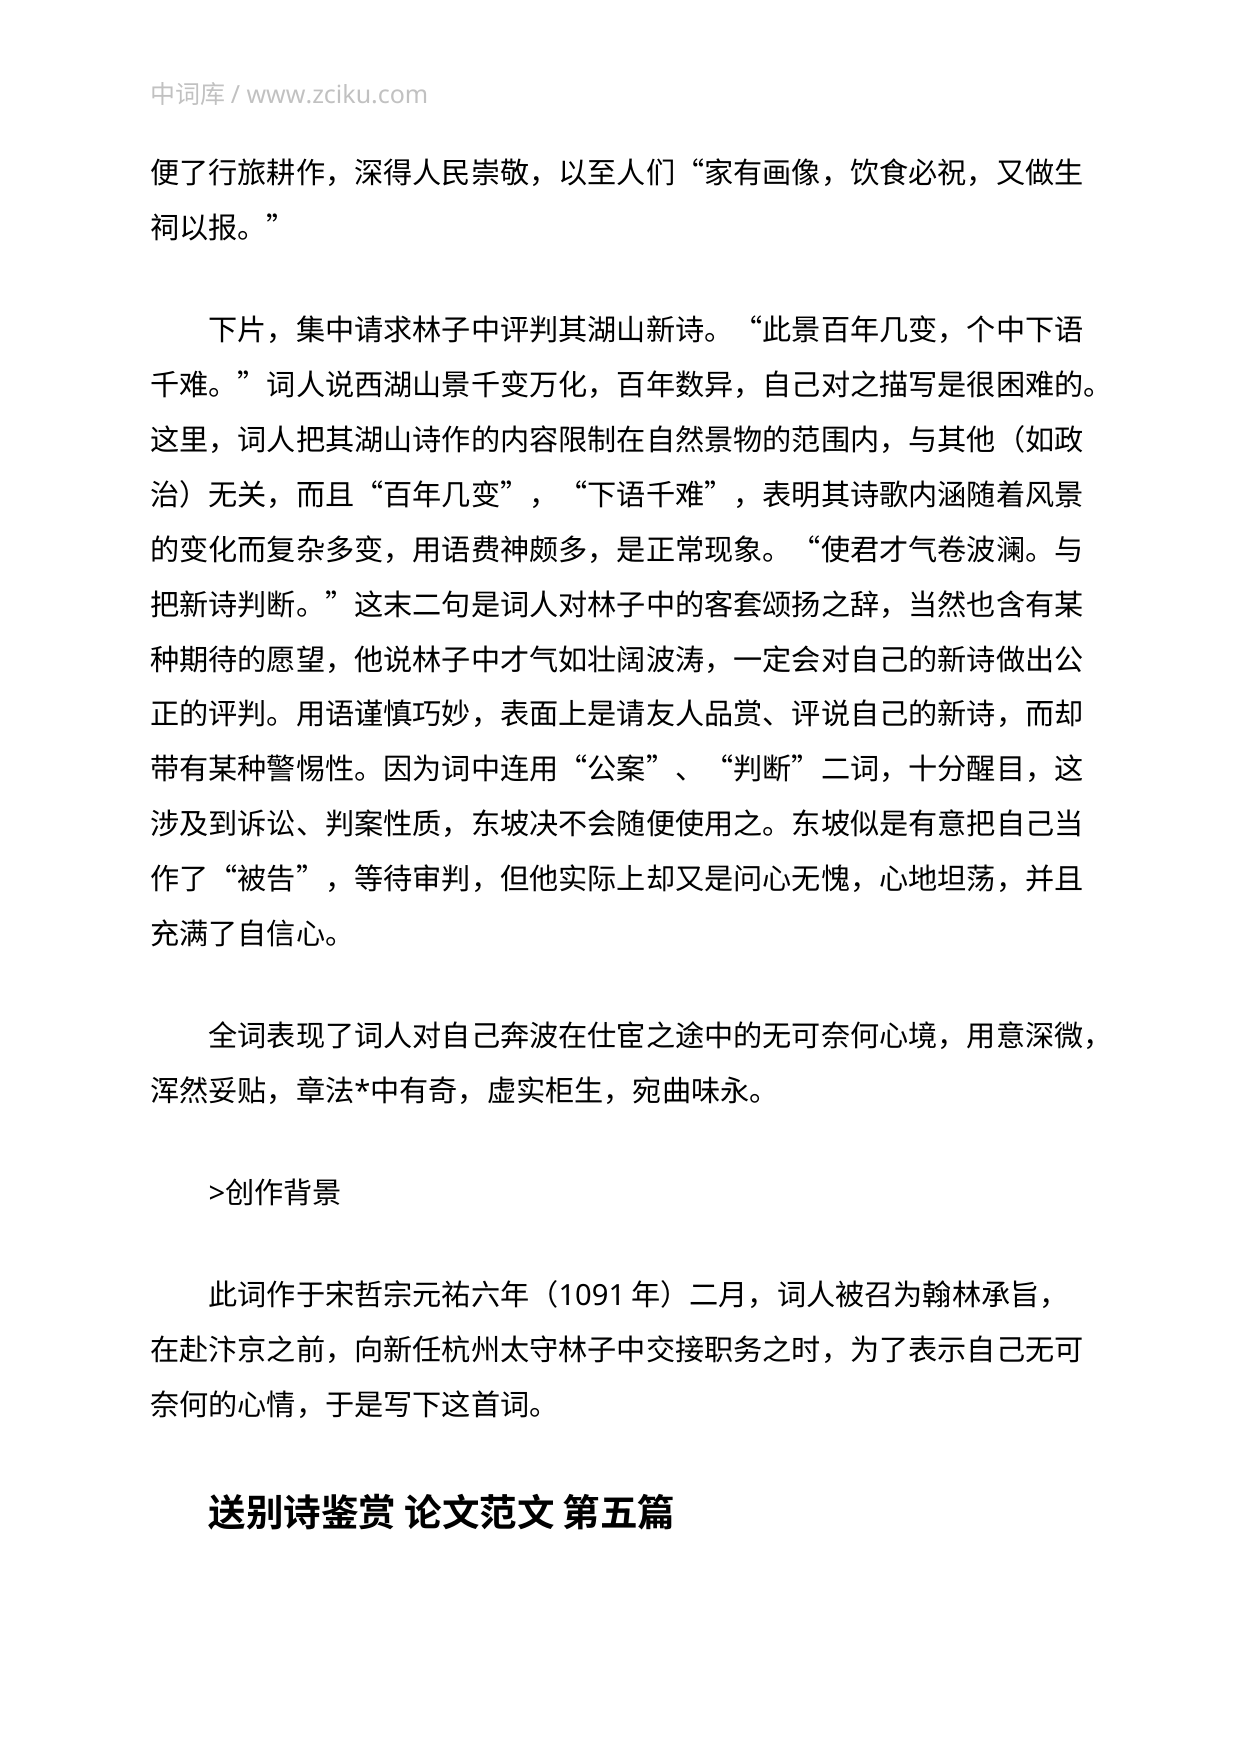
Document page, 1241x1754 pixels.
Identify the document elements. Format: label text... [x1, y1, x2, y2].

text 此词作于宋哲宗元祐六年（1091年）二月，词人被召为翰林承旨，在赴汴京之前，向新任杭州太守林子中交接职务之时，为了表示自己无可奈何的心情，于是写下这首词。 [150, 1271, 1090, 1423]
text 送别诗鉴赏 论文范文 第五篇 [150, 1483, 1090, 1537]
text 全词表现了词人对自己奔波在仕宦之途中的无可奈何心境，用意深微，浑然妥贴，章法*中有奇，虚实柜生，宛曲味永。 [150, 1012, 1090, 1109]
text >创作背景 [150, 1169, 1090, 1212]
text 下片，集中请求林子中评判其湖山新诗。“此景百年几变，个中下语千难。”词人说西湖山景千变万化，百年数异，自己对之描写是很困难的。这里，词人把其湖山诗作的内容限制在自然景物的范围内，与其他（如政治）无关，而且“百年几变”，“下语千难”，表明其诗歌内涵随着风景的变化而复杂多变，用语费神颇多，是正常现象。“使君才气卷波澜。与把新诗判断。”这末二句是词人对林子中的客套颂扬之辞，当然也含有某种期待的愿望，他说林子中才气如壮阔波涛，一定会对自己的新诗做出公正的评判。用语谨慎巧妙，表面上是请友人品赏、评说自己的新诗，而却带有某种警惕性。因为词中连用“公案”、“判断”二词，十分醒目，这涉及到诉讼、判案性质，东坡决不会随便使用之。东坡似是有意把自己当作了“被告”，等待审判，但他实际上却又是问心无愧，心地坦荡，并且充满了自信心。 [150, 307, 1090, 953]
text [150, 150, 1090, 247]
